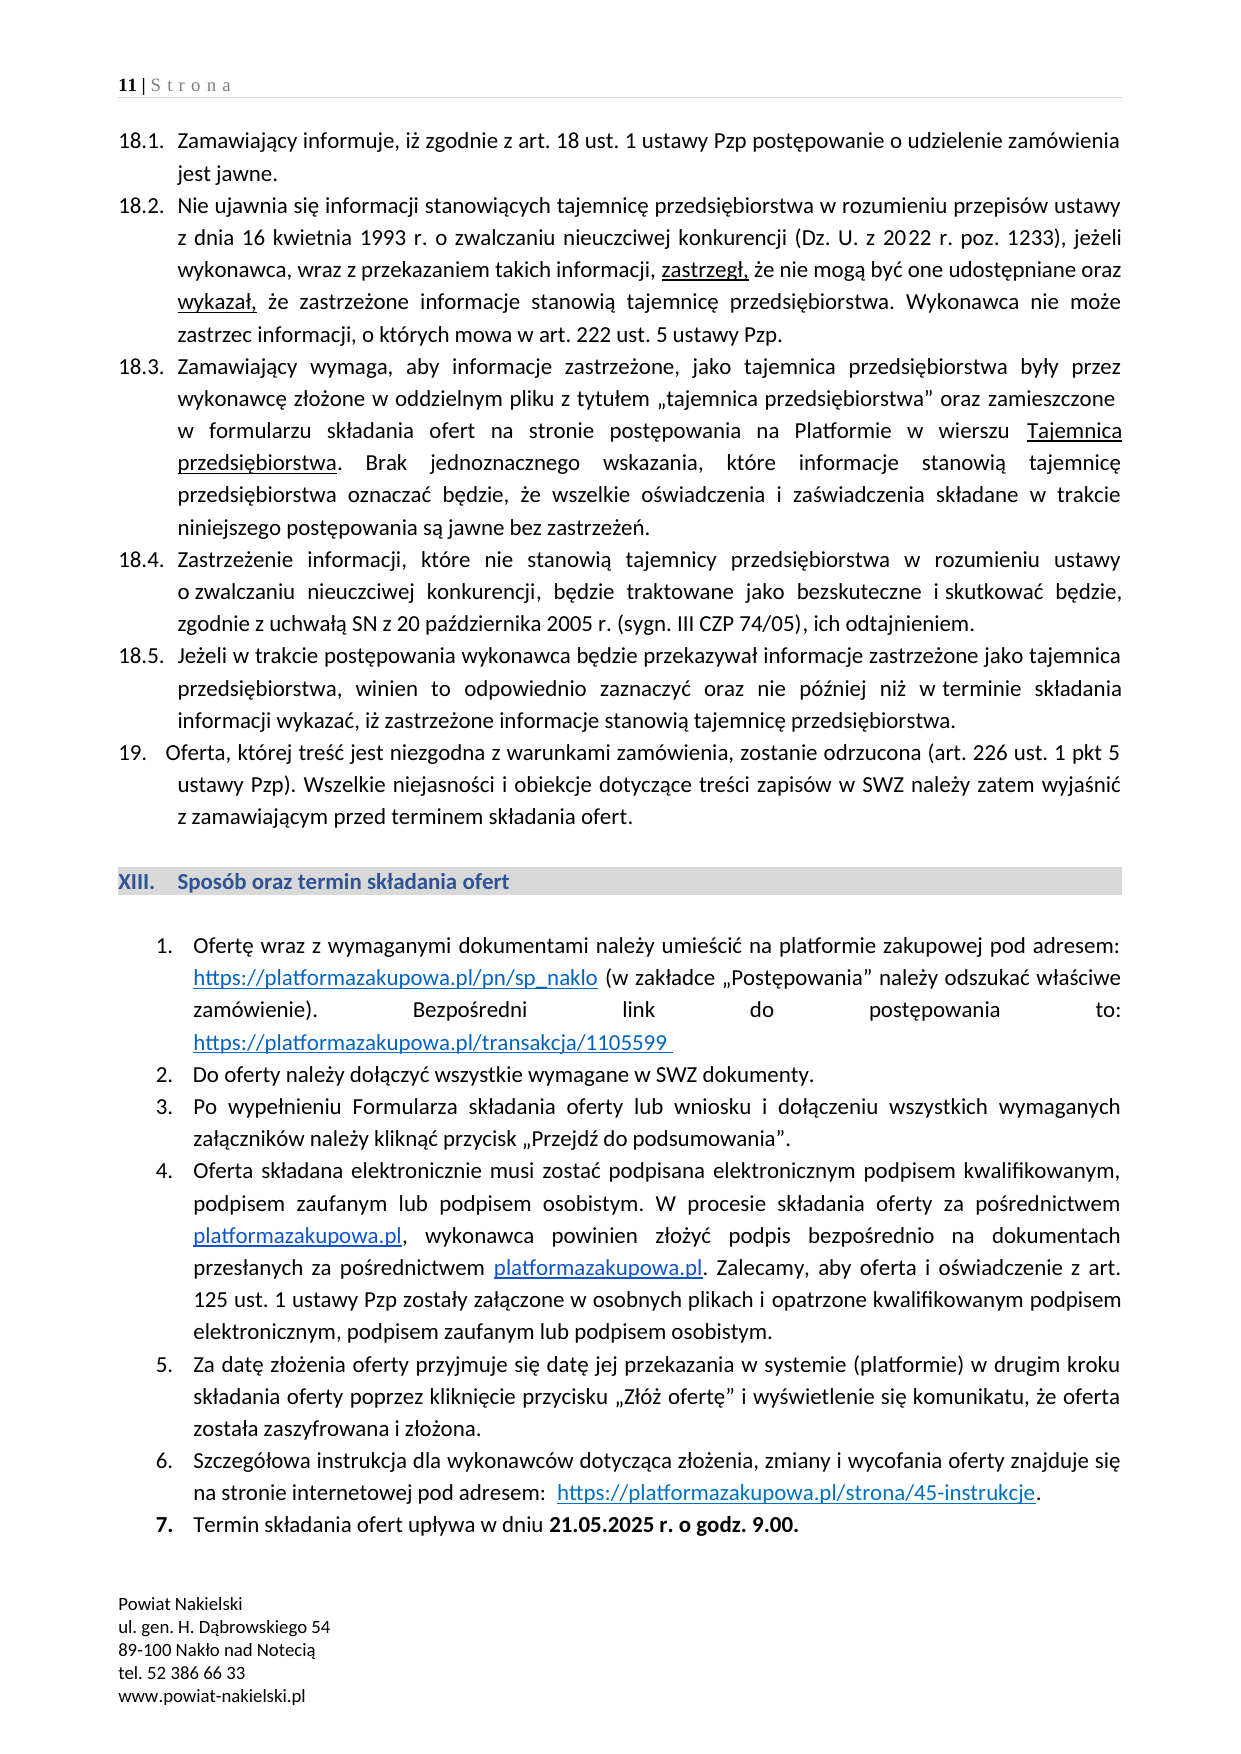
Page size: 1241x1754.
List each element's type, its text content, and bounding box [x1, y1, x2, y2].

list Zastrzeżenie informacji, które nie stanowią tajemnicy przedsiębiorstwa w rozumieniu ustawy o zwalczaniu nieuczciwej konkurencji, będzie traktowane jako bezskuteczne i skutkować będzie, zgodnie z uchwałą SN z 20 października 2005 r. (sygn. III CZP 74/05), ich odtajnieniem. [118, 545, 1122, 637]
list Nie ujawnia się informacji stanowiących tajemnicę przedsiębiorstwa w rozumieniu przepisów ustawy z dnia 16 kwietnia 1993 r. o zwalczaniu nieuczciwej konkurencji (Dz. U. z 2022 r. poz. 1233), jeżeli wykonawca, wraz z przekazaniem takich informacji, zastrzegł, że nie mogą być one udostępniane oraz wykazał, że zastrzeżone informacje stanowią tajemnicę przedsiębiorstwa. Wykonawca nie może zastrzec informacji, o których mowa w art. 222 ust. 5 ustawy Pzp. [118, 191, 1122, 348]
list Zamawiający wymaga, aby informacje zastrzeżone, jako tajemnica przedsiębiorstwa były przez wykonawcę złożone w oddzielnym pliku z tytułem „tajemnica przedsiębiorstwa” oraz zamieszczone w formularzu składania ofert na stronie postępowania na Platformie w wierszu Tajemnica przedsiębiorstwa. Brak jednoznacznego wskazania, które informacje stanowią tajemnicę przedsiębiorstwa oznaczać będzie, że wszelkie oświadczenia i zaświadczenia składane w trakcie niniejszego postępowania są jawne bez zastrzeżeń. [118, 352, 1122, 541]
list Zamawiający informuje, iż zgodnie z art. 18 ust. 1 ustawy Pzp postępowanie o udzielenie zamówienia jest jawne. [118, 127, 1122, 187]
list Po wypełnieniu Formularza składania oferty lub wniosku i dołączeniu wszystkich wymaganych załączników należy kliknąć przycisk „Przejdź do podsumowania”. [156, 1092, 1122, 1152]
list Ofertę wraz z wymaganymi dokumentami należy umieścić na platformie zakupowej pod adresem: https://platformazakupowa.pl/pn/sp_naklo (w zakładce „Postępowania” należy odszukać właściwe zamówienie). Bezpośredni link do postępowania to: https://platformazakupowa.pl/transakcja/1105599 [156, 931, 1122, 1056]
list Do oferty należy dołączyć wszystkie wymagane w SWZ dokumenty. [156, 1060, 1122, 1088]
list Szczegółowa instrukcja dla wykonawców dotycząca złożenia, zmiany i wycofania oferty znajduje się na stronie internetowej pod adresem: https://platformazakupowa.pl/strona/45-instrukcje. [156, 1446, 1122, 1506]
list Oferta składana elektronicznie musi zostać podpisana elektronicznym podpisem kwalifikowanym, podpisem zaufanym lub podpisem osobistym. W procesie składania oferty za pośrednictwem platformazakupowa.pl, wykonawca powinien złożyć podpis bezpośrednio na dokumentach przesłanych za pośrednictwem platformazakupowa.pl. Zalecamy, aby oferta i oświadczenie z art. 125 ust. 1 ustawy Pzp zostały załączone w osobnych plikach i opatrzone kwalifikowanym podpisem elektronicznym, podpisem zaufanym lub podpisem osobistym. [156, 1157, 1122, 1346]
list Za datę złożenia oferty przyjmuje się datę jej przekazania w systemie (platformie) w drugim kroku składania oferty poprzez kliknięcie przycisku „Złóż ofertę” i wyświetlenie się komunikatu, że oferta została zaszyfrowana i złożona. [156, 1350, 1122, 1442]
list Termin składania ofert upływa w dniu 21.05.2025 r. o godz. 9.00. [156, 1511, 1122, 1539]
list Oferta, której treść jest niezgodna z warunkami zamówienia, zostanie odrzucona (art. 226 ust. 1 pkt 5 ustawy Pzp). Wszelkie niejasności i obiekcje dotyczące treści zapisów w SWZ należy zatem wyjaśnić z zamawiającym przed terminem składania ofert. [118, 738, 1122, 831]
list Jeżeli w trakcie postępowania wykonawca będzie przekazywał informacje zastrzeżone jako tajemnica przedsiębiorstwa, winien to odpowiednio zaznaczyć oraz nie później niż w terminie składania informacji wykazać, iż zastrzeżone informacje stanowią tajemnicę przedsiębiorstwa. [118, 642, 1122, 734]
list Sposób oraz termin składania ofert [118, 867, 1122, 895]
